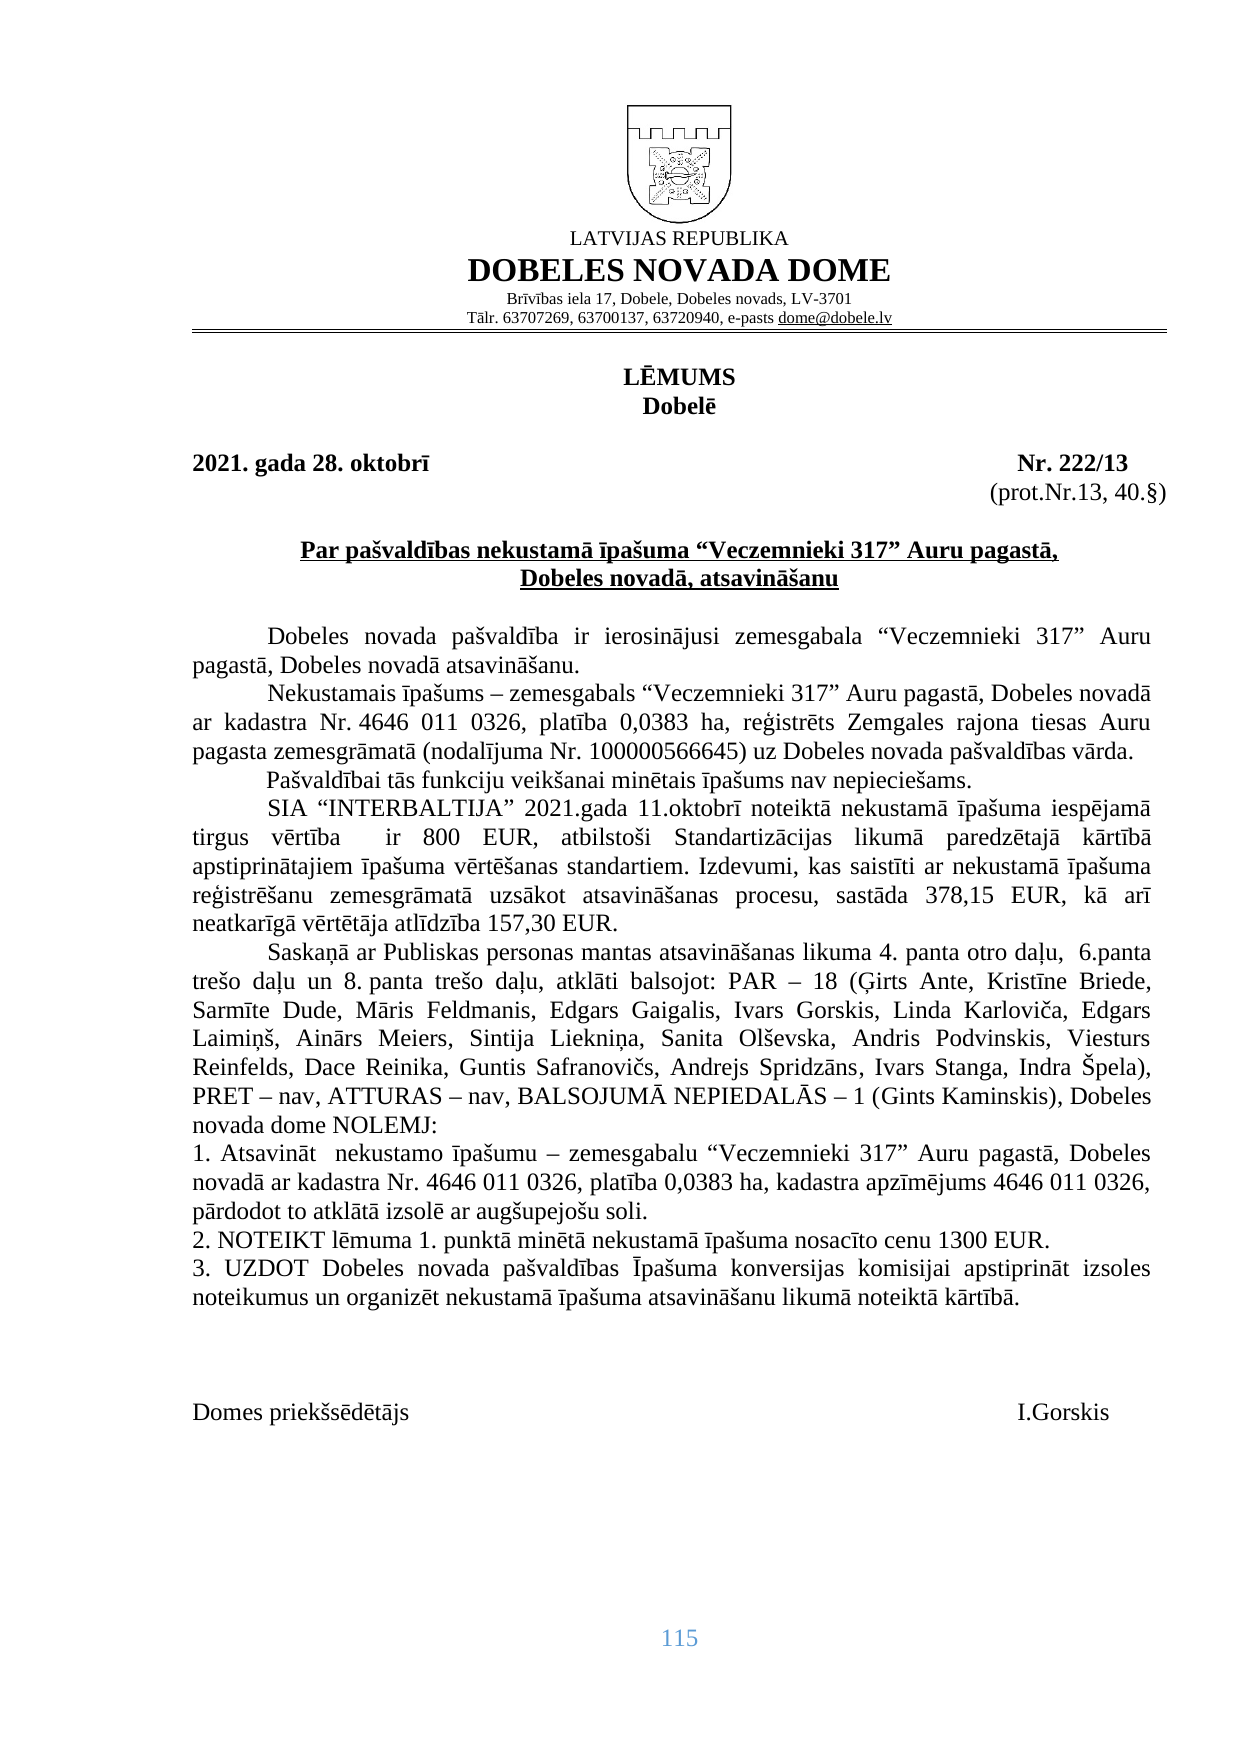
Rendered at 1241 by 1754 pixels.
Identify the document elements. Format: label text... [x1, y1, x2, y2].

text 2021. gada 28. oktobrī Nr. 222/13 [192, 448, 1167, 477]
text Domes priekšsēdētājs I.Gorskis [192, 1397, 1239, 1426]
text Dobeles novadā, atsavināšanu [192, 563, 1167, 592]
text DOBELES NOVADA DOME [192, 250, 1167, 288]
text (prot.Nr.13, 40.§) [192, 477, 1167, 506]
text Dobeles novada pašvaldība ir ierosinājusi zemesgabala “Veczemnieki 317” Auru pagastā, Dobeles novadā atsavināšanu. [192, 621, 1152, 678]
text LĒMUMS [192, 362, 1167, 391]
text Dobelē [192, 391, 1167, 420]
text Tālr. 63707269, 63700137, 63720940, e-pasts dome@dobele.lv [192, 308, 1167, 329]
text Par pašvaldības nekustamā īpašuma “Veczemnieki 317” Auru pagastā, [192, 535, 1167, 563]
text Nekustamais īpašums – zemesgabals “Veczemnieki 317” Auru pagastā, Dobeles novadā ar kadastra Nr. 4646 011 0326, platība 0,0383 ha, reģistrēts Zemgales rajona tiesas Auru pagasta zemesgrāmatā (nodalījuma Nr. 100000566645) uz Dobeles novada pašvaldības vārda. [192, 678, 1152, 765]
text 3. UZDOT Dobeles novada pašvaldības Īpašuma konversijas komisijai apstiprināt izsoles noteikumus un organizēt nekustamā īpašuma atsavināšanu likumā noteiktā kārtībā. [192, 1253, 1152, 1311]
text Saskaņā ar Publiskas personas mantas atsavināšanas likuma 4. panta otro daļu, 6.panta trešo daļu un 8. panta trešo daļu, atklāti balsojot: PAR – 18 (Ģirts Ante, Kristīne Briede, Sarmīte Dude, Māris Feldmanis, Edgars Gaigalis, Ivars Gorskis, Linda Karloviča, Edgars Laimiņš, Ainārs Meiers, Sintija Liekniņa, Sanita Olševska, Andris Podvinskis, Viesturs Reinfelds, Dace Reinika, Guntis Safranovičs, Andrejs Spridzāns, Ivars Stanga, Indra Špela), PRET – nav, ATTURAS – nav, BALSOJUMĀ NEPIEDALĀS – 1 (Gints Kaminskis), Dobeles novada dome NOLEMJ: [192, 937, 1152, 1138]
text LATVIJAS REPUBLIKA [192, 226, 1167, 250]
text Pašvaldībai tās funkciju veikšanai minētais īpašums nav nepieciešams. [192, 765, 1152, 793]
text 1. Atsavināt nekustamo īpašumu – zemesgabalu “Veczemnieki 317” Auru pagastā, Dobeles novadā ar kadastra Nr. 4646 011 0326, platība 0,0383 ha, kadastra apzīmējums 4646 011 0326, pārdodot to atklātā izsolē ar augšupejošu soli. [192, 1138, 1152, 1225]
text Brīvības iela 17, Dobele, Dobeles novads, LV-3701 [192, 288, 1167, 308]
picture [623, 102, 735, 226]
text SIA “INTERBALTIJA” 2021.gada 11.oktobrī noteiktā nekustamā īpašuma iespējamā tirgus vērtība ir 800 EUR, atbilstoši Standartizācijas likumā paredzētajā kārtībā apstiprinātajiem īpašuma vērtēšanas standartiem. Izdevumi, kas saistīti ar nekustamā īpašuma reģistrēšanu zemesgrāmatā uzsākot atsavināšanas procesu, sastāda 378,15 EUR, kā arī neatkarīgā vērtētāja atlīdzība 157,30 EUR. [192, 793, 1152, 937]
text 2. NOTEIKT lēmuma 1. punktā minētā nekustamā īpašuma nosacīto cenu 1300 EUR. [192, 1225, 1152, 1253]
